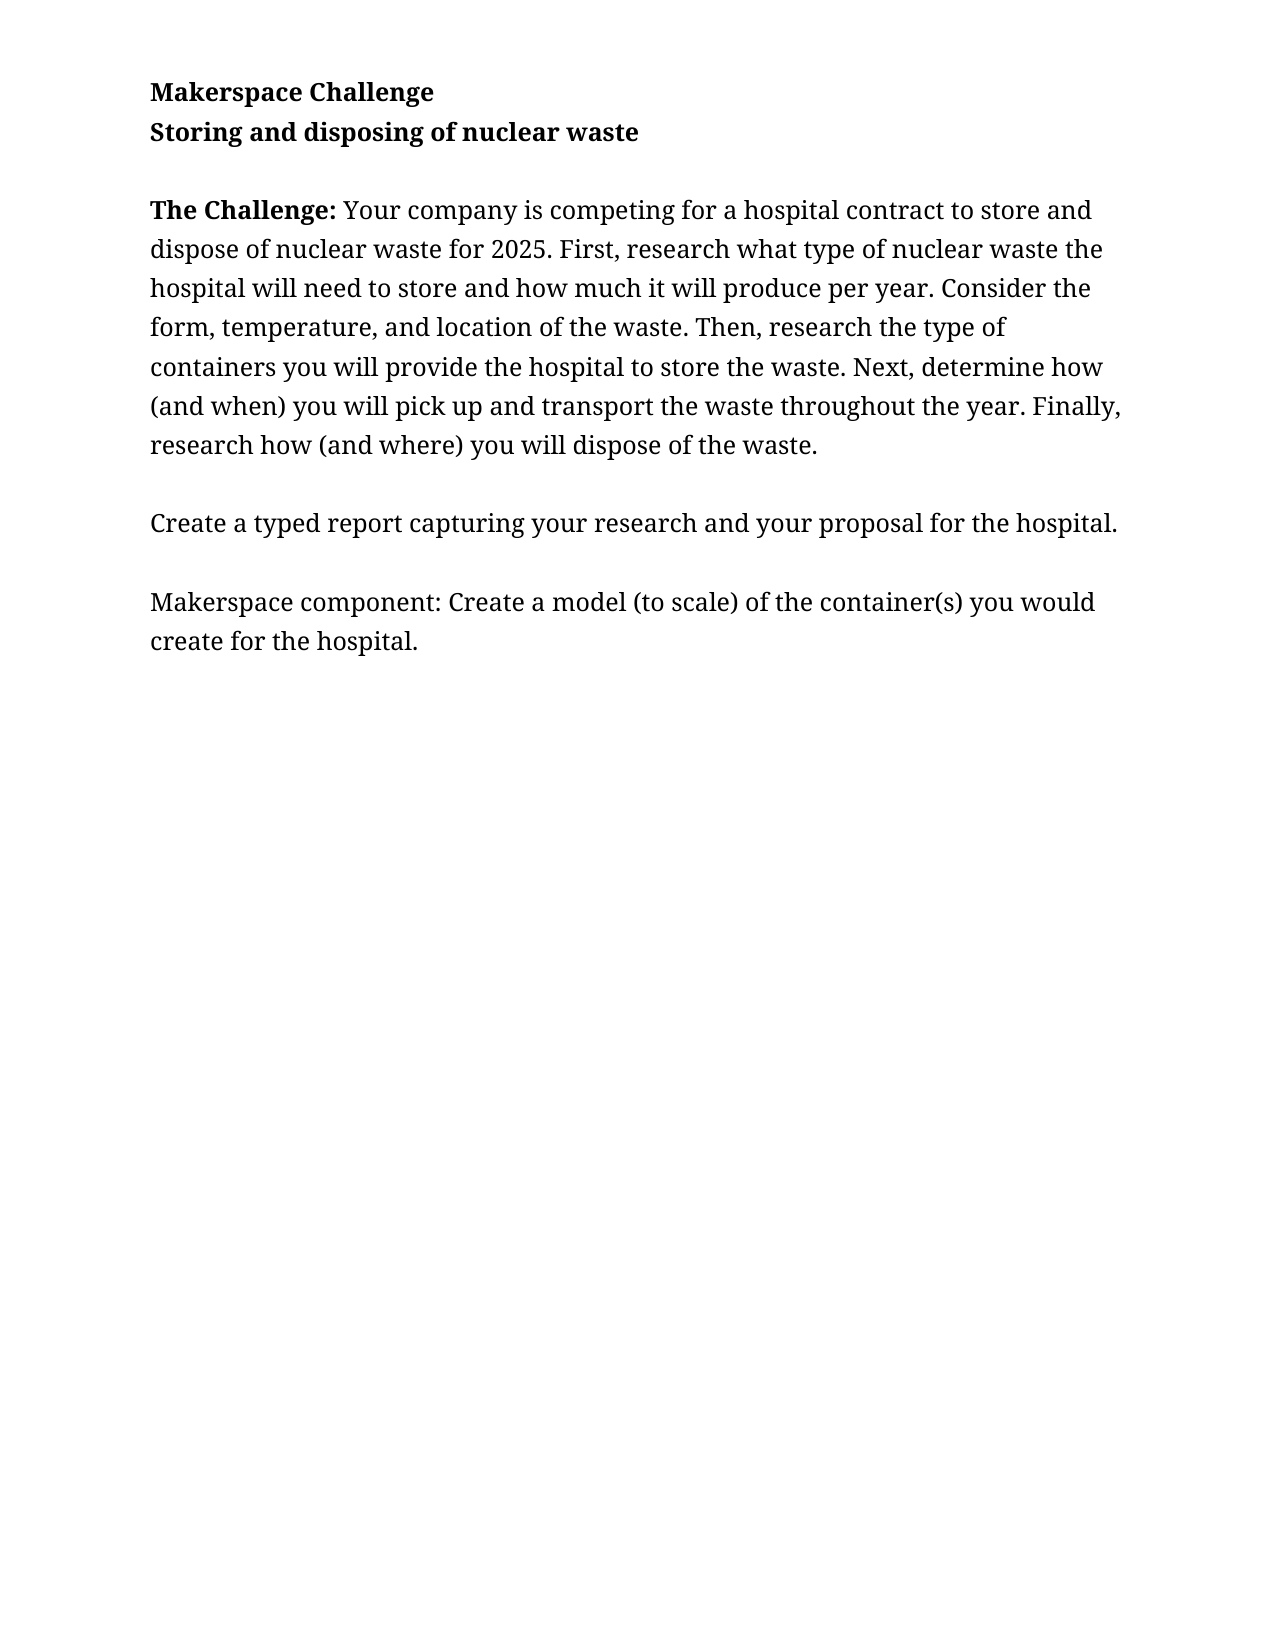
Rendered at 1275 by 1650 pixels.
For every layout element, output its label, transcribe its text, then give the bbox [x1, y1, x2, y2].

text Create a typed report capturing your research and your proposal for the hospital. [150, 506, 1125, 540]
text The Challenge: Your company is competing for a hospital contract to store and dispose of nuclear waste for 2025. First, research what type of nuclear waste the hospital will need to store and how much it will produce per year. Consider the form, temperature, and location of the waste. Then, research the type of containers you will provide the hospital to store the waste. Next, determine how (and when) you will pick up and transport the waste throughout the year. Finally, research how (and where) you will dispose of the waste. [150, 192, 1125, 462]
text Makerspace component: Create a model (to scale) of the container(s) you would create for the hospital. [150, 584, 1125, 657]
text Makerspace Challenge [150, 75, 1125, 109]
text Storing and disposing of nuclear waste [150, 114, 1125, 148]
